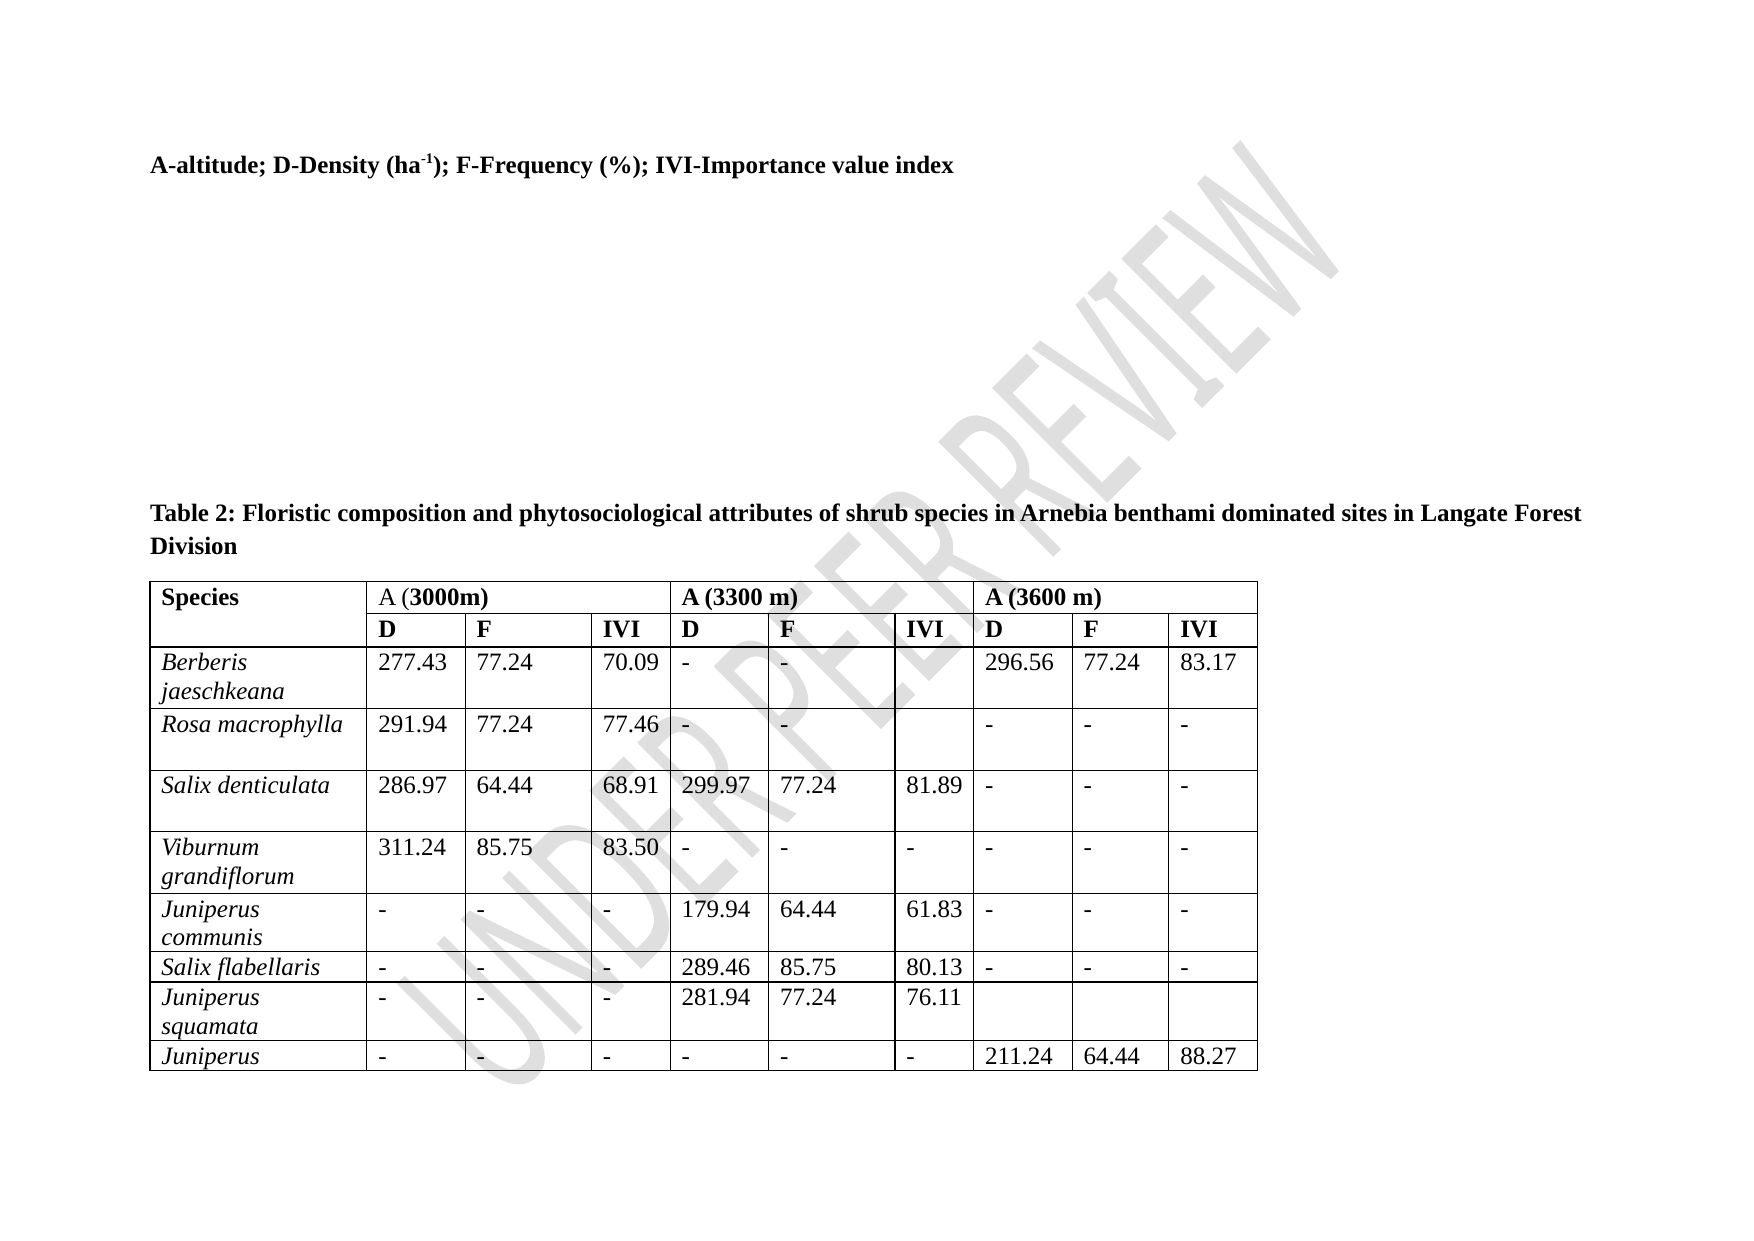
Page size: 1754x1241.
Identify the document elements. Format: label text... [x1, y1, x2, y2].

table_cell Viburnum grandiflorum [151, 832, 366, 893]
table_header A (3600 m) [974, 582, 1257, 613]
table_cell - [671, 709, 768, 769]
table_cell - [974, 894, 1072, 951]
table_cell - [1073, 952, 1168, 981]
table_cell - [1073, 771, 1168, 831]
table_cell - [974, 952, 1072, 981]
table_cell - [1073, 832, 1168, 893]
table_cell 77.24 [1073, 648, 1168, 708]
table_cell Berberis jaeschkeana [151, 648, 366, 708]
table_cell D [974, 614, 1072, 646]
table_cell IVI [1169, 614, 1257, 646]
table_cell 70.09 [592, 648, 670, 708]
table_cell Juniperus communis [151, 894, 366, 951]
table_cell - [466, 983, 591, 1040]
table_cell 179.94 [671, 894, 768, 951]
table_cell 77.24 [466, 709, 591, 769]
table_cell F [769, 614, 894, 646]
table_cell 281.94 [671, 983, 768, 1040]
text Table 2: Floristic composition and phytosociological attributes of shrub species in Arnebia benthami dominated sites in Langate Forest Division [150, 498, 1604, 559]
table_cell - [592, 1041, 670, 1070]
table_cell - [466, 894, 591, 951]
table_cell 296.56 [974, 648, 1072, 708]
table_cell Salix flabellaris [151, 952, 366, 981]
table_cell - [592, 894, 670, 951]
table_cell [896, 709, 973, 769]
table_cell Juniperus squamata [151, 1041, 366, 1070]
table_cell - [1073, 709, 1168, 769]
table_header Species [151, 582, 366, 646]
table_cell - [1073, 894, 1168, 951]
table_cell - [367, 1041, 465, 1070]
table_cell - [1169, 771, 1257, 831]
table_cell Juniperus squamata [151, 983, 366, 1040]
table_cell [896, 648, 973, 708]
table_cell 83.17 [1169, 648, 1257, 708]
text A-altitude; D-Density (ha-1); F-Frequency (%); IVI-Importance value index [150, 150, 1604, 179]
table_cell 64.44 [769, 894, 894, 951]
table_cell 77.24 [769, 983, 894, 1040]
table_header A (3300 m) [671, 582, 973, 613]
table_cell - [367, 983, 465, 1040]
table_cell - [769, 1041, 894, 1070]
table_cell - [974, 771, 1072, 831]
table_cell 68.91 [592, 771, 670, 831]
table_cell 311.24 [367, 832, 465, 893]
table_cell 85.75 [769, 952, 894, 981]
table_cell 77.46 [592, 709, 670, 769]
table_cell - [769, 709, 894, 769]
table_cell Rosa macrophylla [151, 709, 366, 769]
table_cell 85.75 [466, 832, 591, 893]
table_cell - [671, 832, 768, 893]
table_cell IVI [592, 614, 670, 646]
table_cell 76.11 [896, 983, 973, 1040]
table_cell 77.24 [769, 771, 894, 831]
table_cell 211.24 [974, 1041, 1072, 1070]
table_cell - [769, 832, 894, 893]
table_cell 286.97 [367, 771, 465, 831]
table_cell - [592, 983, 670, 1040]
table_cell 77.24 [466, 648, 591, 708]
table_cell D [671, 614, 768, 646]
table_cell 81.89 [896, 771, 973, 831]
table_cell - [1169, 709, 1257, 769]
table_cell - [769, 648, 894, 708]
table_header A (3000m) [367, 582, 670, 613]
table_cell D [367, 614, 465, 646]
table_cell 80.13 [896, 952, 973, 981]
table_cell - [367, 894, 465, 951]
table_cell F [466, 614, 591, 646]
table_cell 64.44 [1073, 1041, 1168, 1070]
table_cell [974, 983, 1072, 1040]
table_cell - [896, 832, 973, 893]
table_cell - [466, 952, 591, 981]
table_cell - [592, 952, 670, 981]
table_cell 291.94 [367, 709, 465, 769]
table_cell 83.50 [592, 832, 670, 893]
table_cell - [896, 1041, 973, 1070]
table_cell 299.97 [671, 771, 768, 831]
table_cell Salix denticulata [151, 771, 366, 831]
table_cell [1073, 983, 1168, 1040]
table_cell - [974, 832, 1072, 893]
table_cell F [1073, 614, 1168, 646]
table_cell 61.83 [896, 894, 973, 951]
table_cell 289.46 [671, 952, 768, 981]
table_cell - [671, 1041, 768, 1070]
table_cell - [466, 1041, 591, 1070]
table_cell - [1169, 952, 1257, 981]
table_cell 64.44 [466, 771, 591, 831]
table_cell [1169, 983, 1257, 1040]
table_cell - [974, 709, 1072, 769]
table_cell - [671, 648, 768, 708]
table_cell IVI [896, 614, 973, 646]
table_cell - [1169, 832, 1257, 893]
table_cell 88.27 [1169, 1041, 1257, 1070]
table_cell - [367, 952, 465, 981]
table_cell - [1169, 894, 1257, 951]
table_cell 277.43 [367, 648, 465, 708]
